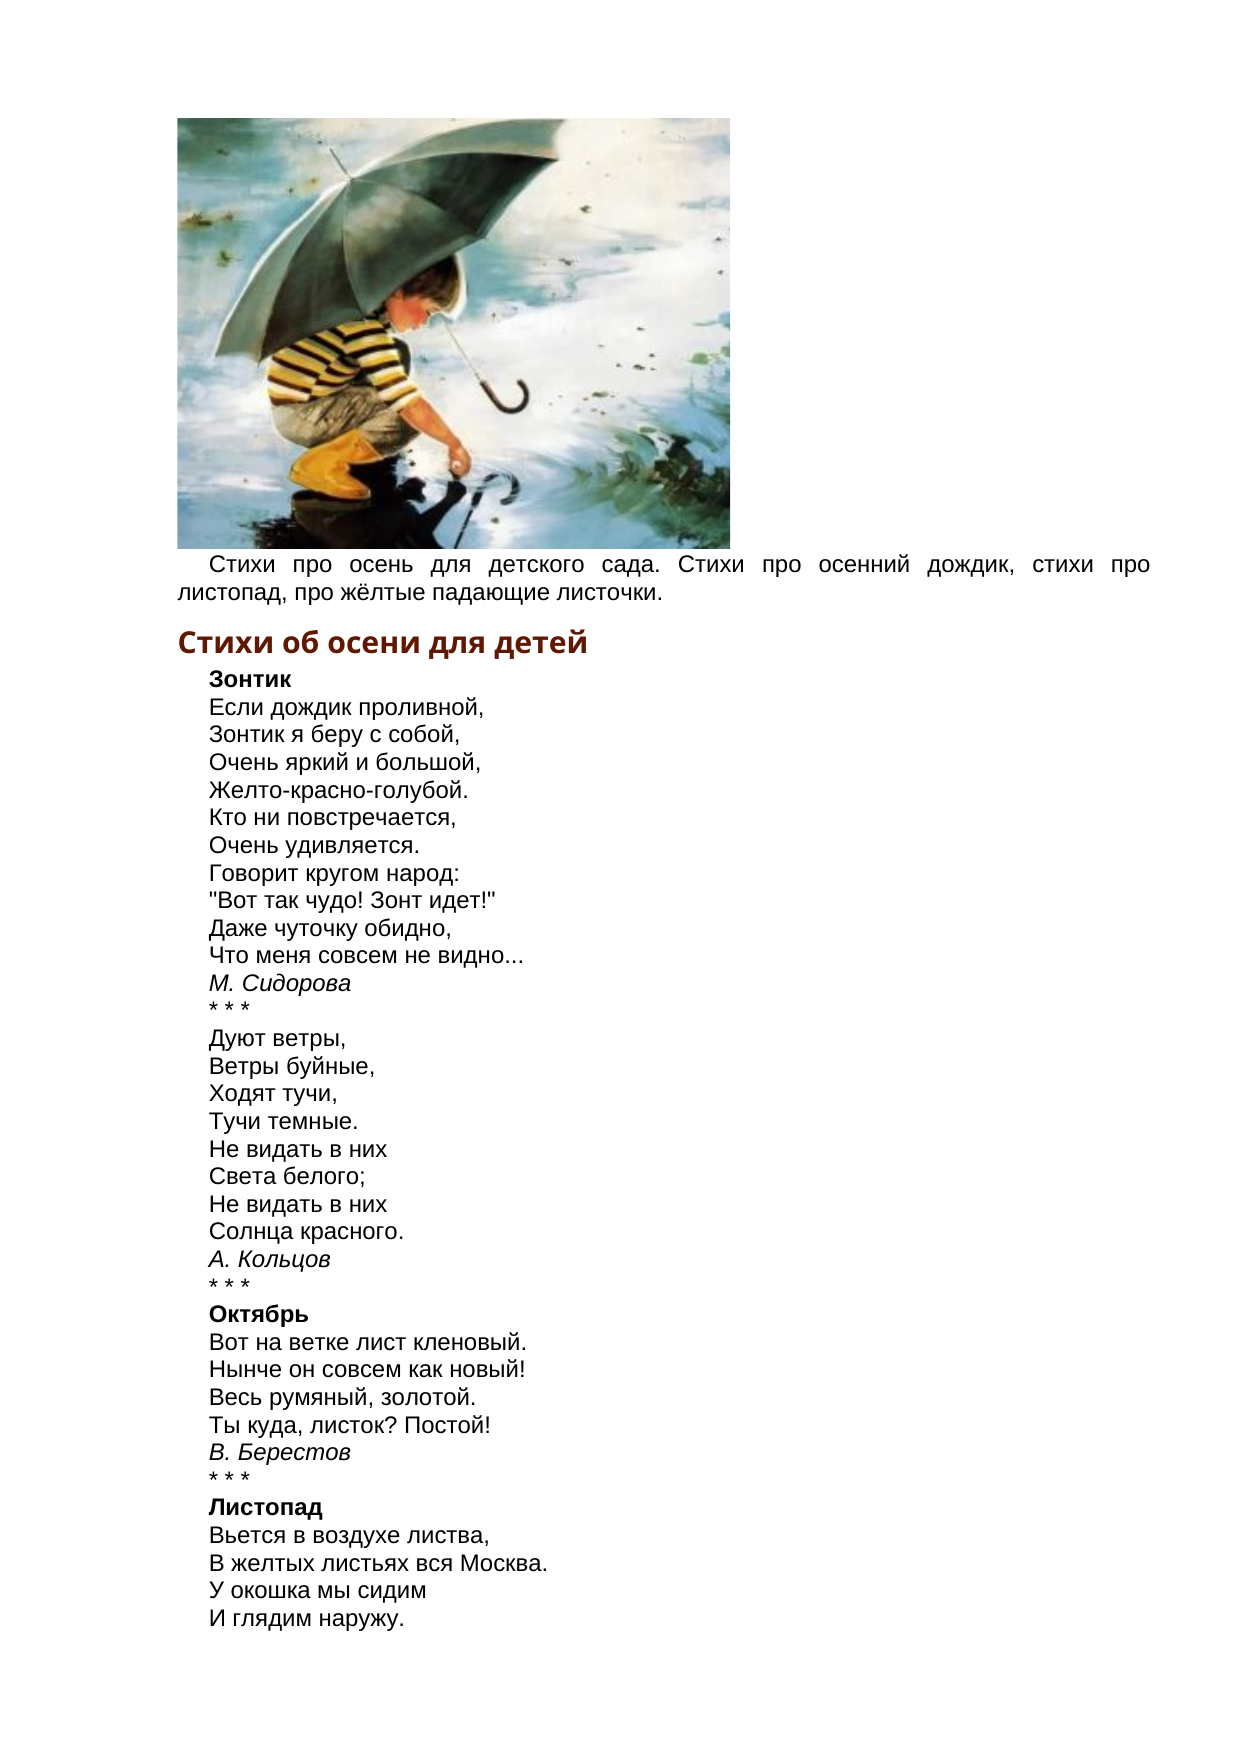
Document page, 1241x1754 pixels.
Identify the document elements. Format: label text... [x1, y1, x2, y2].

text * * * [177, 1272, 1152, 1300]
text Зонтик [177, 665, 1152, 693]
text Ходят тучи, [177, 1079, 1152, 1107]
text Желто-красно-голубой. [177, 776, 1152, 803]
text Кто ни повстречается, [177, 803, 1152, 831]
text В. Берестов [177, 1438, 1152, 1466]
text * * * [177, 996, 1152, 1024]
text Тучи темные. [177, 1107, 1152, 1134]
text Даже чуточку обидно, [177, 914, 1152, 941]
text Дуют ветры, [177, 1024, 1152, 1052]
picture [177, 118, 731, 549]
text Если дождик проливной, [177, 693, 1152, 720]
text Октябрь [177, 1300, 1152, 1328]
text И глядим наружу. [177, 1604, 1152, 1631]
text Вот на ветке лист кленовый. [177, 1328, 1152, 1355]
text Не видать в них [177, 1134, 1152, 1162]
text Очень яркий и большой, [177, 748, 1152, 776]
text Листопад [177, 1493, 1152, 1521]
text Не видать в них [177, 1190, 1152, 1217]
text Что меня совсем не видно... [177, 941, 1152, 969]
text Зонтик я беру с собой, [177, 720, 1152, 748]
text Ветры буйные, [177, 1052, 1152, 1079]
text У окошка мы сидим [177, 1576, 1152, 1604]
text Весь румяный, золотой. [177, 1383, 1152, 1411]
text Солнца красного. [177, 1217, 1152, 1245]
text Стихи об осени для детей [177, 621, 1152, 662]
text В желтых листьях вся Москва. [177, 1548, 1152, 1576]
text Света белого; [177, 1162, 1152, 1190]
text Ты куда, листок? Постой! [177, 1411, 1152, 1438]
text "Вот так чудо! Зонт идет!" [177, 886, 1152, 914]
text Говорит кругом народ: [177, 858, 1152, 886]
text * * * [177, 1466, 1152, 1493]
text М. Сидорова [177, 969, 1152, 996]
text Вьется в воздухе листва, [177, 1521, 1152, 1548]
text Стихи про осень для детского сада. Стихи про осенний дождик, стихи про листопад, про жёлтые падающие листочки. [177, 550, 1152, 605]
text Очень удивляется. [177, 831, 1152, 858]
text Нынче он совсем как новый! [177, 1355, 1152, 1383]
text А. Кольцов [177, 1245, 1152, 1272]
